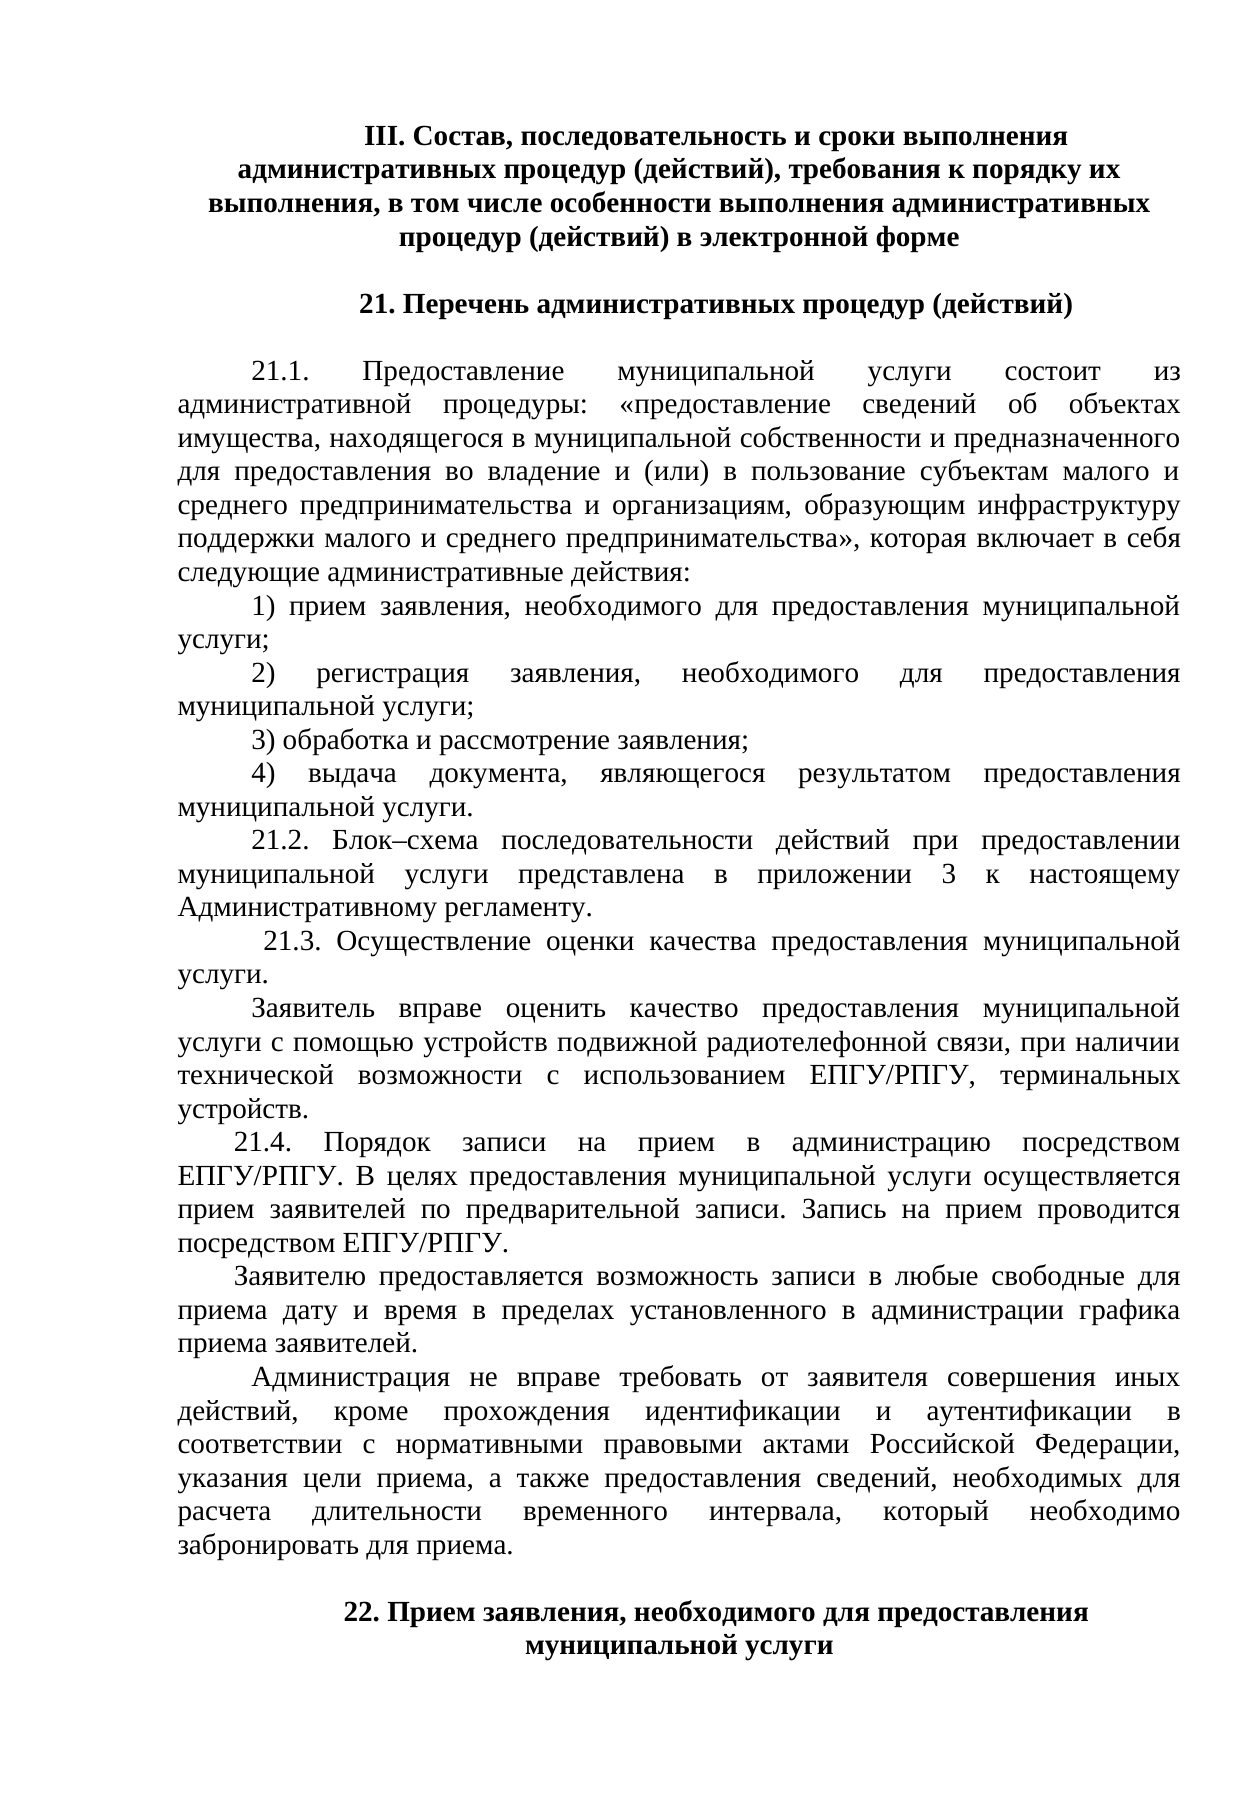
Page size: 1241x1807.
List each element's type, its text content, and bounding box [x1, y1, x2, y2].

text Заявителю предоставляется возможность записи в любые свободные для приема дату и время в пределах установленного в администрации графика приема заявителей. [177, 1258, 1181, 1359]
text Заявитель вправе оценить качество предоставления муниципальной услуги с помощью устройств подвижной радиотелефонной связи, при наличии технической возможности с использованием ЕПГУ/РПГУ, терминальных устройств. [177, 990, 1181, 1124]
text 1) прием заявления, необходимого для предоставления муниципальной услуги; [177, 588, 1181, 655]
text 21.3. Осуществление оценки качества предоставления муниципальной услуги. [177, 923, 1181, 990]
text 21.4. Порядок записи на прием в администрацию посредством ЕПГУ/РПГУ. В целях предоставления муниципальной услуги осуществляется прием заявителей по предварительной записи. Запись на прием проводится посредством ЕПГУ/РПГУ. [177, 1124, 1181, 1258]
text 22. Прием заявления, необходимого для предоставления муниципальной услуги [177, 1594, 1181, 1661]
text 4) выдача документа, являющегося результатом предоставления муниципальной услуги. [177, 755, 1181, 822]
text 3) обработка и рассмотрение заявления; [177, 722, 1181, 755]
text 21.2. Блок–схема последовательности действий при предоставлении муниципальной услуги представлена в приложении 3 к настоящему Административному регламенту. [177, 822, 1181, 923]
text III. Состав, последовательность и сроки выполнения административных процедур (действий), требования к порядку их выполнения, в том числе особенности выполнения административных процедур (действий) в электронной форме [177, 118, 1181, 252]
text 21.1. Предоставление муниципальной услуги состоит из административной процедуры: «предоставление сведений об объектах имущества, находящегося в муниципальной собственности и предназначенного для предоставления во владение и (или) в пользование субъектам малого и среднего предпринимательства и организациям, образующим инфраструктуру поддержки малого и среднего предпринимательства», которая включает в себя следующие административные действия: [177, 353, 1181, 588]
text Администрация не вправе требовать от заявителя совершения иных действий, кроме прохождения идентификации и аутентификации в соответствии с нормативными правовыми актами Российской Федерации, указания цели приема, а также предоставления сведений, необходимых для расчета длительности временного интервала, который необходимо забронировать для приема. [177, 1359, 1181, 1560]
text 2) регистрация заявления, необходимого для предоставления муниципальной услуги; [177, 655, 1181, 722]
text 21. Перечень административных процедур (действий) [177, 286, 1181, 319]
